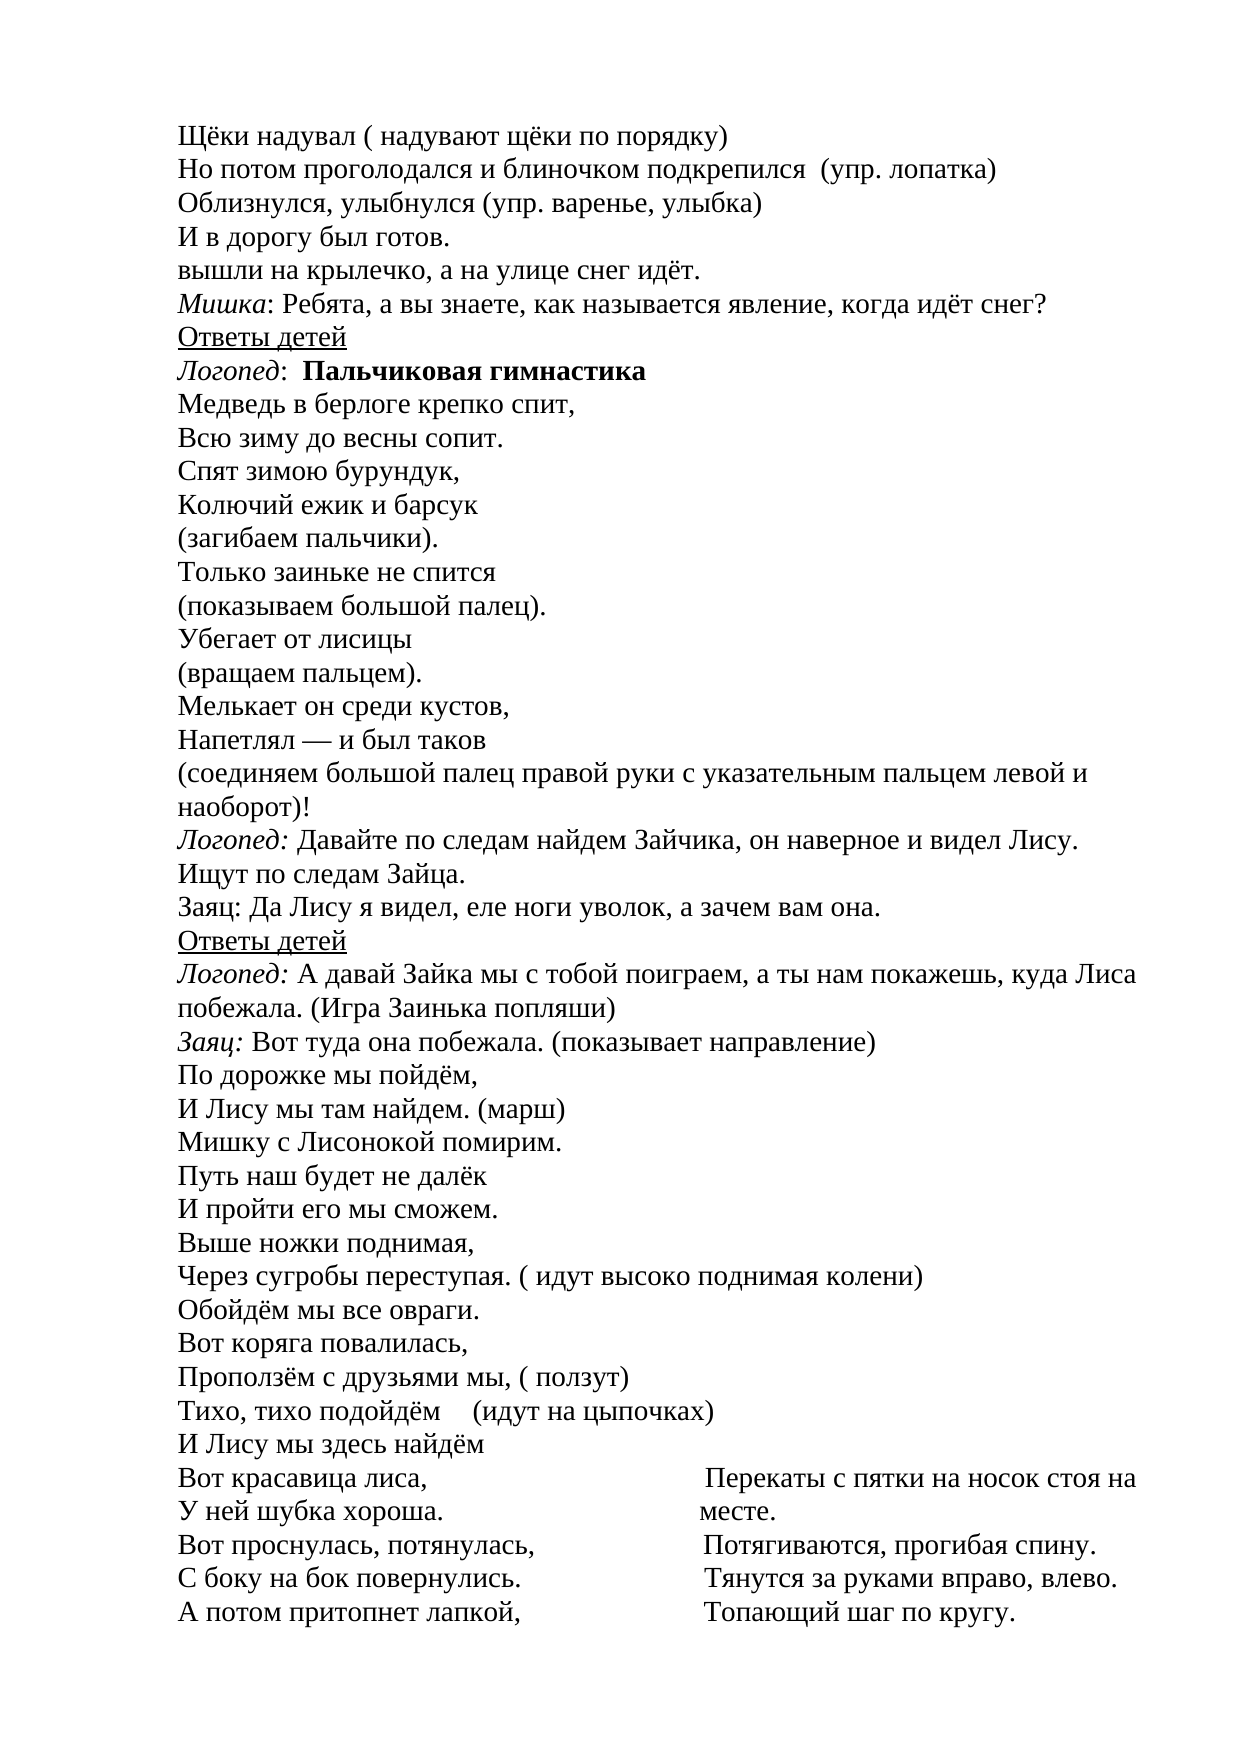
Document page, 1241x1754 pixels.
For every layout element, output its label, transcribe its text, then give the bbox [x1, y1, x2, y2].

text А потом притопнет лапкой, Топающий шаг по кругу. [177, 1594, 1137, 1627]
text И пройти его мы сможем. [177, 1191, 1137, 1225]
text Ответы детей [177, 923, 1137, 957]
text Через сугробы переступая. ( идут высоко поднимая колени) [177, 1258, 1137, 1292]
text Обойдём мы все овраги. [177, 1292, 1137, 1326]
text Мишка: Ребята, а вы знаете, как называется явление, когда идёт снег? [177, 286, 1137, 319]
text Вот проснулась, потянулась, Потягиваются, прогибая спину. [177, 1527, 1137, 1560]
text С боку на бок повернулись. Тянутся за руками вправо, влево. [177, 1560, 1137, 1594]
text Вот красавица лиса, Перекаты с пятки на носок стоя на [177, 1460, 1137, 1493]
text Ищут по следам Зайца. [177, 856, 1137, 889]
text Заяц: Да Лису я видел, еле ноги уволок, а зачем вам она. [177, 889, 1137, 923]
text Но потом проголодался и блиночком подкрепился (упр. лопатка) [177, 152, 1137, 185]
text (показываем большой палец). Убегает от лисицы [177, 588, 1137, 655]
text У ней шубка хороша. месте. [177, 1493, 1137, 1527]
text Только заиньке не спится [177, 554, 1137, 588]
text Логопед: А давай Зайка мы с тобой поиграем, а ты нам покажешь, куда Лиса побежала. (Игра Заинька попляши) [177, 957, 1137, 1024]
text вышли на крылечко, а на улице снег идёт. [177, 252, 1137, 286]
text Заяц: Вот туда она побежала. (показывает направление) [177, 1024, 1137, 1057]
text По дорожке мы пойдём, [177, 1057, 1137, 1091]
text И Лису мы здесь найдём [177, 1426, 1137, 1460]
text И в дорогу был готов. [177, 219, 1137, 252]
text Вот коряга повалилась, [177, 1326, 1137, 1359]
text Облизнулся, улыбнулся (упр. варенье, улыбка) [177, 185, 1137, 219]
text Щёки надувал ( надувают щёки по порядку) [177, 118, 1137, 152]
text (вращаем пальцем). Мелькает он среди кустов, Напетлял — и был таков [177, 655, 1137, 755]
text Логопед: Давайте по следам найдем Зайчика, он наверное и видел Лису. [177, 822, 1137, 856]
text Путь наш будет не далёк [177, 1158, 1137, 1191]
text (соединяем большой палец правой руки с указательным пальцем левой и наоборот)! [177, 755, 1137, 822]
text Тихо, тихо подойдём (идут на цыпочках) [177, 1393, 1137, 1426]
text И Лису мы там найдем. (марш) Мишку с Лисонокой помирим. [177, 1091, 1137, 1158]
text Выше ножки поднимая, [177, 1225, 1137, 1258]
text Проползём с друзьями мы, ( ползут) [177, 1359, 1137, 1393]
text Логопед: Пальчиковая гимнастика [177, 353, 1137, 386]
text Медведь в берлоге крепко спит, Всю зиму до весны сопит. Спят зимою бурундук, Колючий ежик и барсук [177, 386, 1137, 521]
text (загибаем пальчики). [177, 521, 1137, 554]
text Ответы детей [177, 319, 1137, 353]
